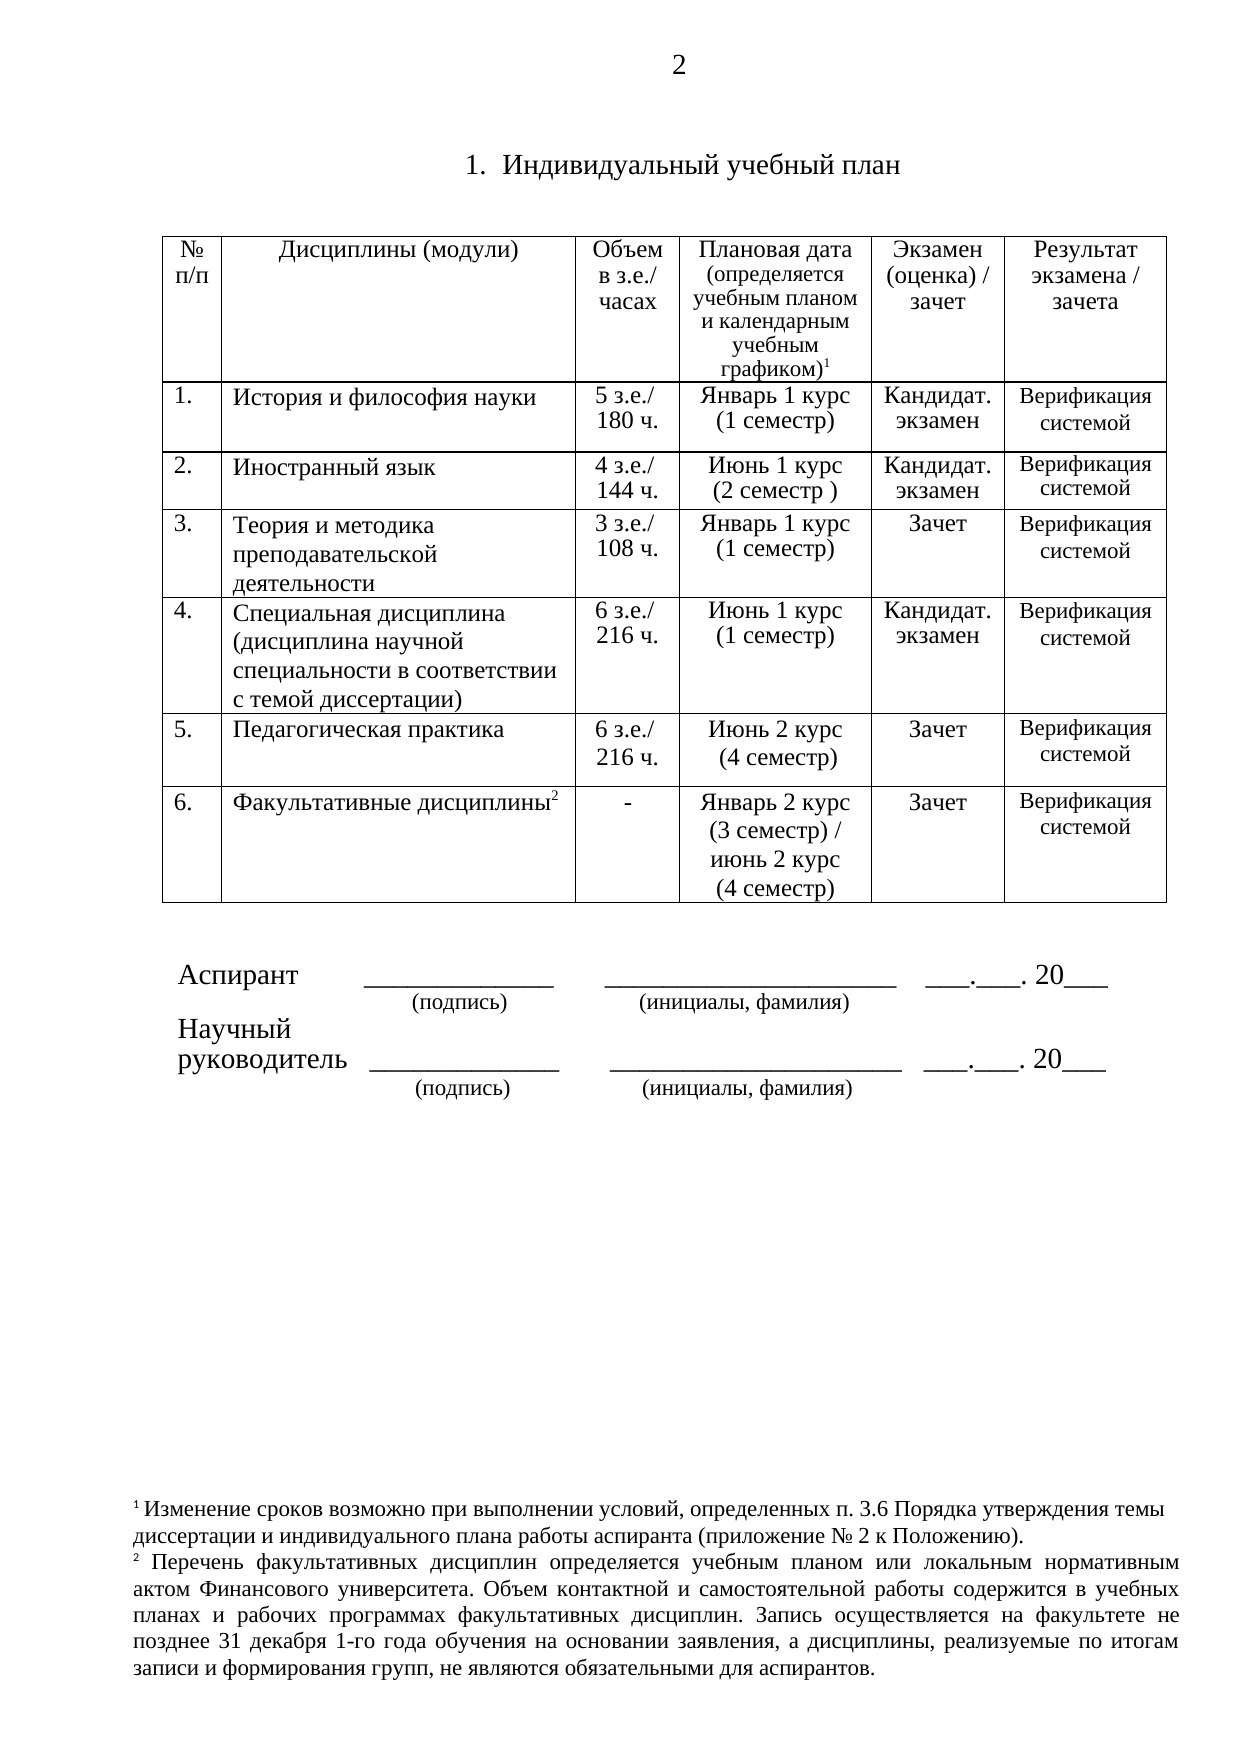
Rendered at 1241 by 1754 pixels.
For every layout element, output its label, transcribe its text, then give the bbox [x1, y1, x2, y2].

text руководитель _____________ ____________________ ___.___. 20___ [177, 1044, 1181, 1074]
table_cell Июнь 1 курс (1 семестр) [680, 598, 871, 713]
table_cell История и философия науки [222, 383, 575, 451]
table_cell Верификация системой [1005, 598, 1166, 713]
table_cell Кандидат. экзамен [872, 383, 1004, 451]
table_cell - [576, 787, 679, 902]
table_cell 4. [163, 598, 221, 713]
text (подпись) (инициалы, фамилия) [177, 1074, 1181, 1101]
table_cell Теория и методика преподавательской деятельности [222, 510, 575, 597]
table_cell Специальная дисциплина (дисциплина научной специальности в соответствии с темой диссертации) [222, 598, 575, 713]
table_cell 6 з.е./ 216 ч. [576, 598, 679, 713]
table_cell Январь 1 курс (1 семестр) [680, 510, 871, 597]
table_header Объем в з.е./ часах [576, 237, 679, 381]
table_cell Кандидат. экзамен [872, 598, 1004, 713]
table_cell 5. [163, 714, 221, 786]
table_cell Зачет [872, 510, 1004, 597]
table_cell 5 з.е./ 180 ч. [576, 383, 679, 451]
table_header Экзамен (оценка) / зачет [872, 237, 1004, 381]
table_cell Иностранный язык [222, 453, 575, 509]
table_cell Верификация системой [1005, 453, 1166, 509]
table_cell Июнь 2 курс (4 семестр) [680, 714, 871, 786]
table_cell Факультативные дисциплины [222, 787, 575, 902]
table_header № п/п [163, 237, 221, 381]
table_header Дисциплины (модули) [222, 237, 575, 381]
table_cell 1. [163, 383, 221, 451]
table_cell 4 з.е./ 144 ч. [576, 453, 679, 509]
table_cell Июнь 1 курс (2 семестр ) [680, 453, 871, 509]
table_cell 3. [163, 510, 221, 597]
text Аспирант _____________ ____________________ ___.___. 20___ [177, 960, 1181, 990]
table_cell Январь 1 курс (1 семестр) [680, 383, 871, 451]
table_cell Верификация системой [1005, 383, 1166, 451]
table_cell Верификация системой [1005, 714, 1166, 786]
list Индивидуальный учебный план [184, 147, 1181, 180]
text (подпись) (инициалы, фамилия) [177, 990, 1181, 1014]
table_cell 2. [163, 453, 221, 509]
table_cell Верификация системой [1005, 787, 1166, 902]
table_cell Январь 2 курс (3 семестр) / июнь 2 курс (4 семестр) [680, 787, 871, 902]
table_cell 6 з.е./ 216 ч. [576, 714, 679, 786]
table_header Результат экзамена / зачета [1005, 237, 1166, 381]
table_cell Кандидат. экзамен [872, 453, 1004, 509]
table_header Плановая дата (определяется учебным планом и календарным учебным графиком) [680, 237, 871, 381]
table_cell 3 з.е./ 108 ч. [576, 510, 679, 597]
table_cell Верификация системой [1005, 510, 1166, 597]
table_cell 6. [163, 787, 221, 902]
table_cell Педагогическая практика [222, 714, 575, 786]
table_cell Зачет [872, 714, 1004, 786]
table_cell Зачет [872, 787, 1004, 902]
text Научный [177, 1014, 1181, 1044]
